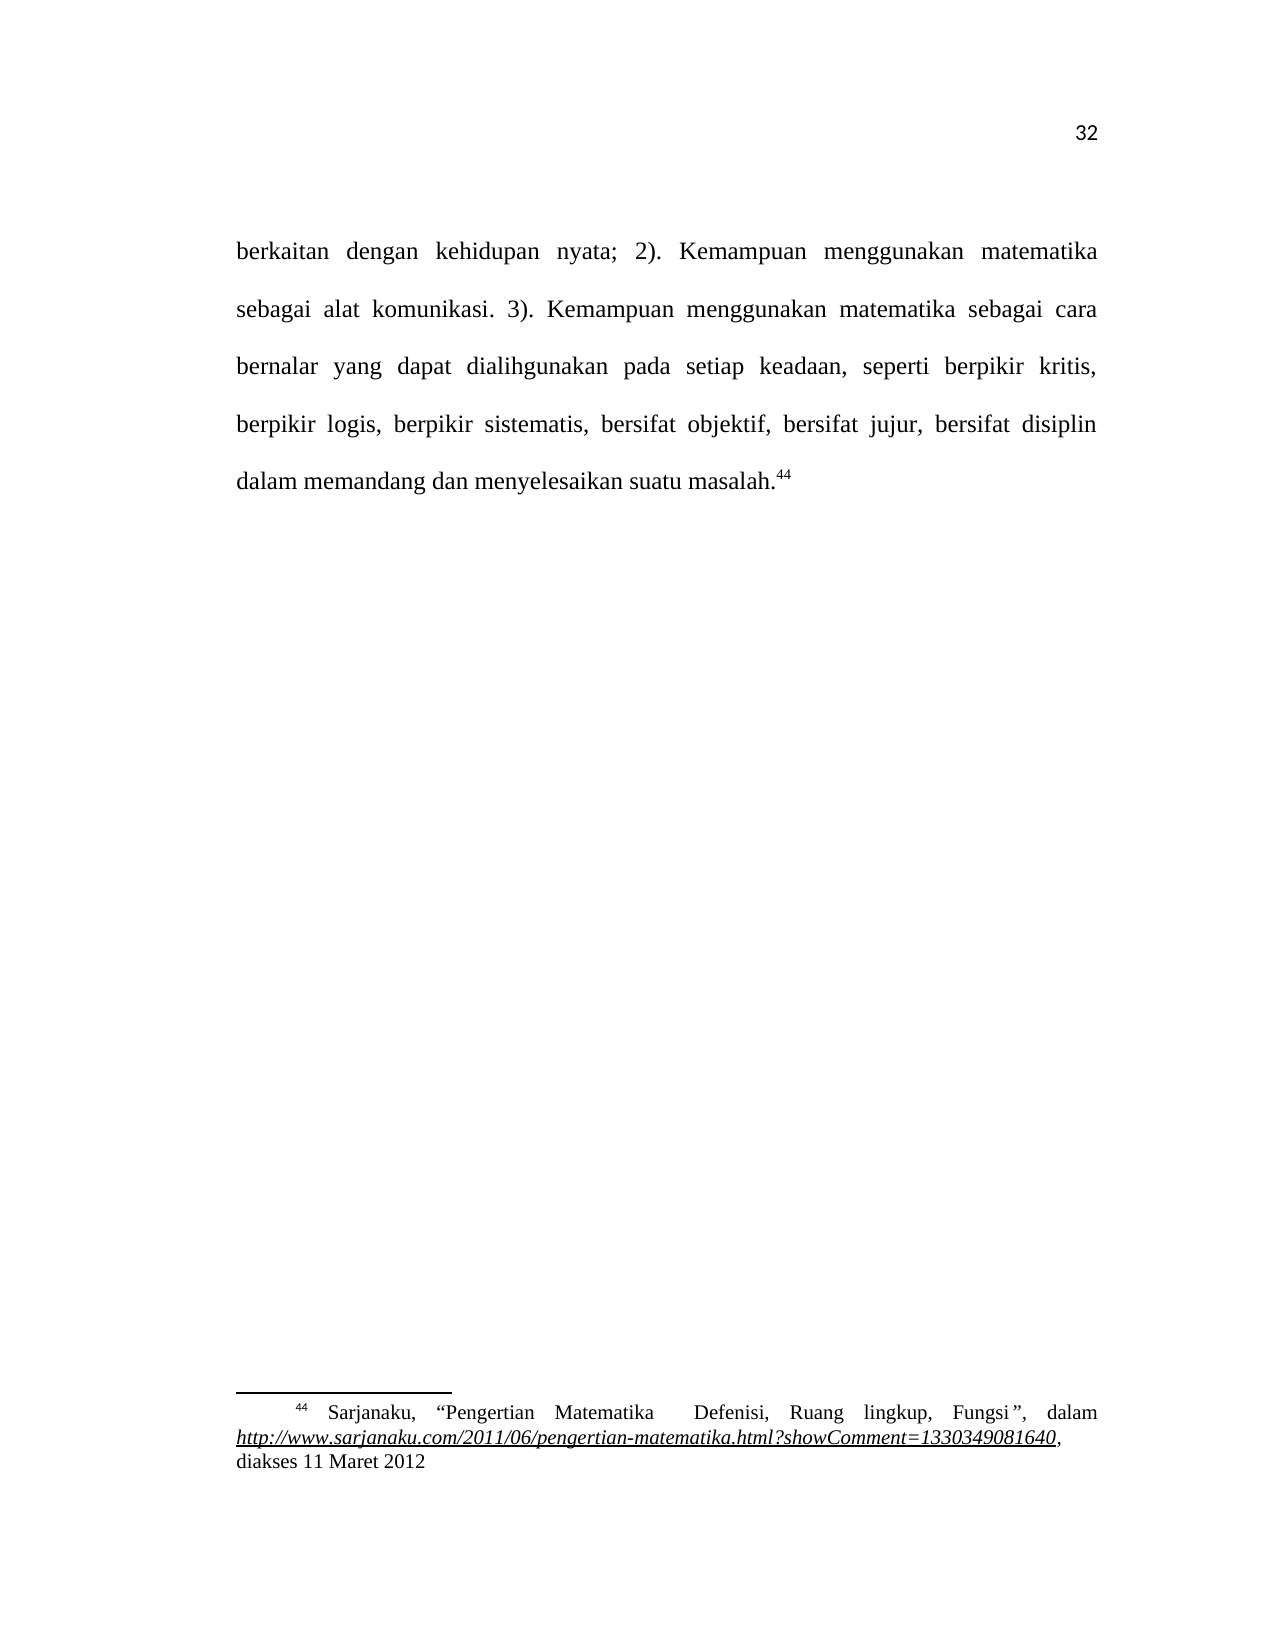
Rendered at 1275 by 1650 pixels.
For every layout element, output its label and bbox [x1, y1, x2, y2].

text [236, 236, 1098, 495]
